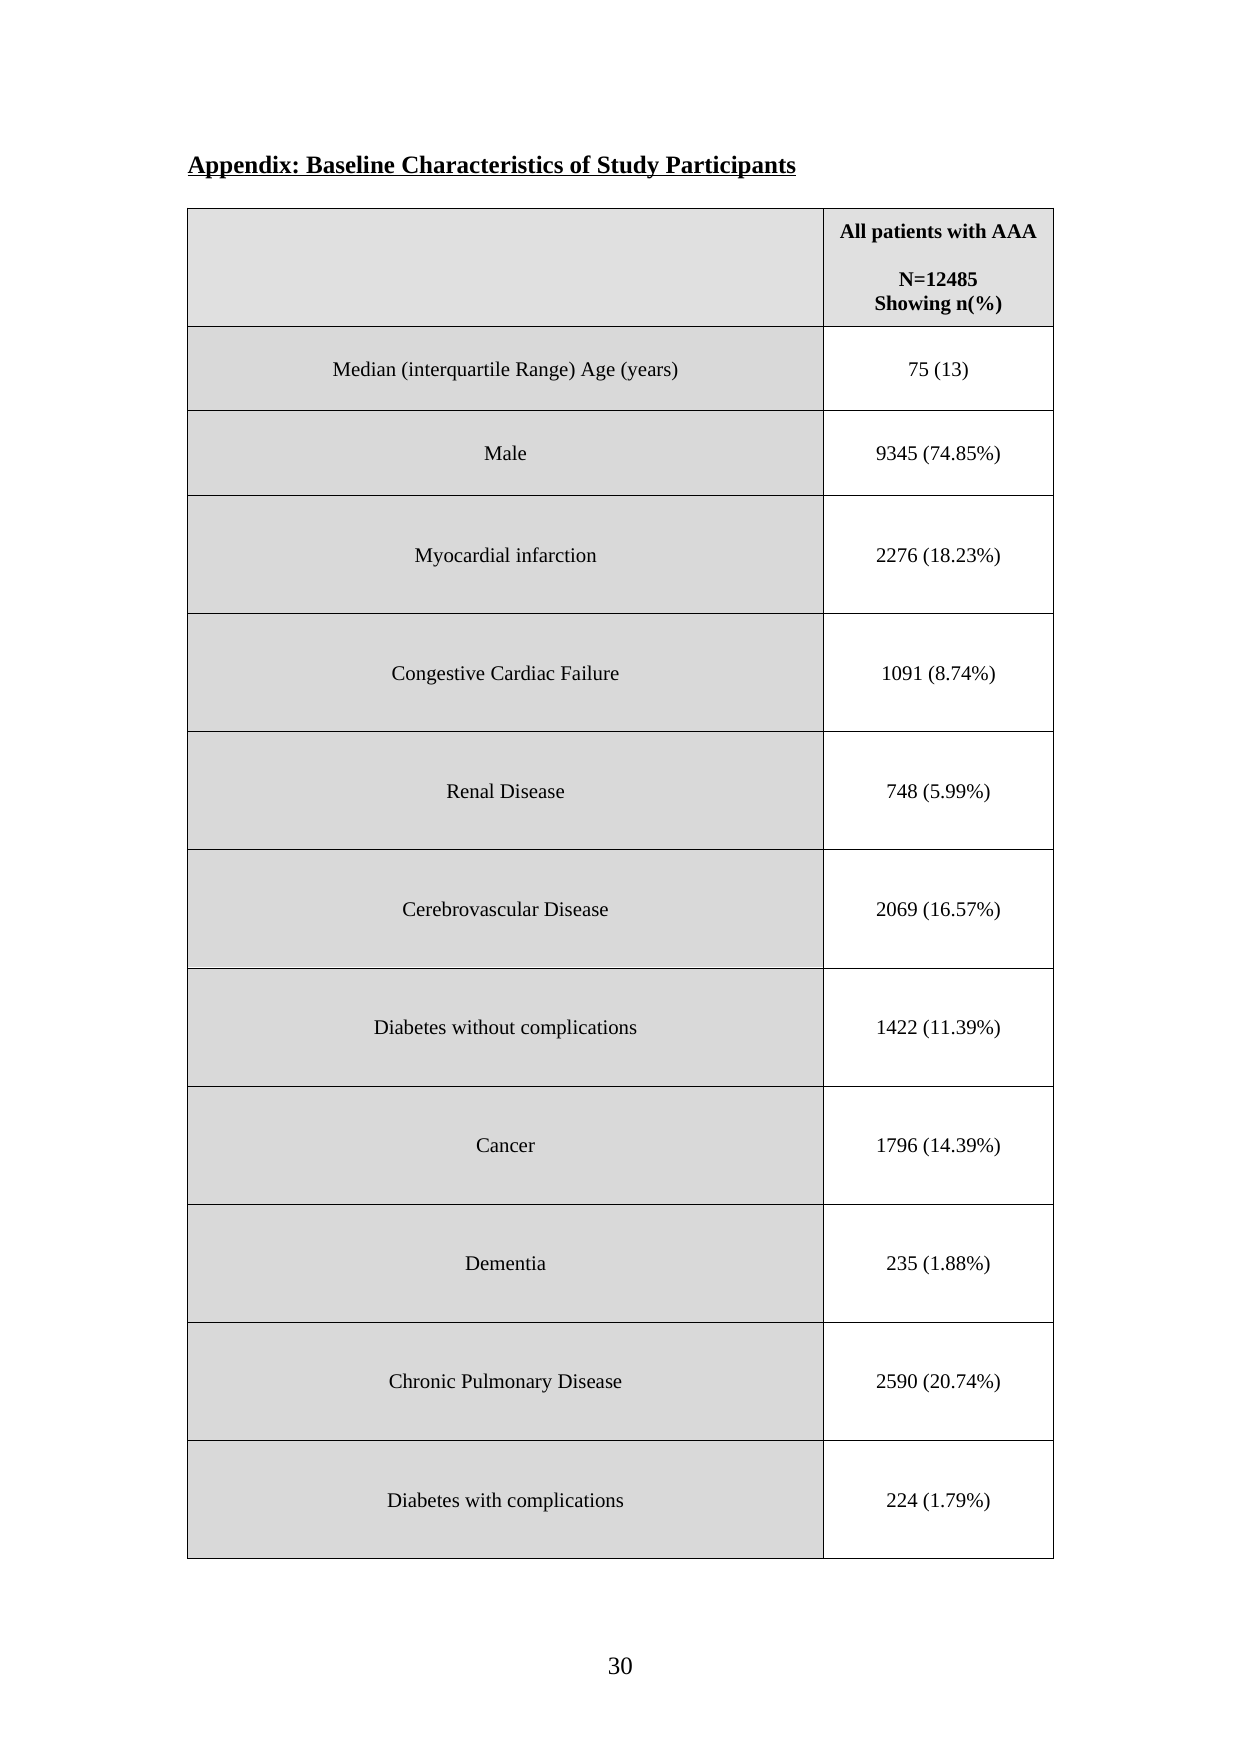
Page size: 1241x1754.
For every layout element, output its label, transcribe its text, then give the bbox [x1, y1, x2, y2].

table_cell Congestive Cardiac Failure [188, 614, 823, 731]
table_cell Cancer [188, 1087, 823, 1204]
table_cell Chronic Pulmonary Disease [188, 1323, 823, 1440]
table_cell 75 (13) [824, 327, 1053, 410]
table_cell Cerebrovascular Disease [188, 850, 823, 967]
table_cell Diabetes with complications [188, 1441, 823, 1558]
table_cell 2276 (18.23%) [824, 496, 1053, 613]
table_cell Myocardial infarction [188, 496, 823, 613]
table_cell 235 (1.88%) [824, 1205, 1053, 1322]
table_header [188, 209, 823, 326]
table_cell 2069 (16.57%) [824, 850, 1053, 967]
table_cell Male [188, 411, 823, 495]
table_cell Renal Disease [188, 732, 823, 849]
table_cell Diabetes without complications [188, 969, 823, 1086]
text Appendix: Baseline Characteristics of Study Participants [187, 150, 1053, 179]
table_cell 9345 (74.85%) [824, 411, 1053, 495]
table_cell 2590 (20.74%) [824, 1323, 1053, 1440]
table_cell 748 (5.99%) [824, 732, 1053, 849]
table_header All patients with AAA N=12485 Showing n(%) [824, 209, 1053, 326]
table_cell 1796 (14.39%) [824, 1087, 1053, 1204]
table_cell 224 (1.79%) [824, 1441, 1053, 1558]
table_cell 1091 (8.74%) [824, 614, 1053, 731]
table_cell Median (interquartile Range) Age (years) [188, 327, 823, 410]
table_cell Dementia [188, 1205, 823, 1322]
table_cell 1422 (11.39%) [824, 969, 1053, 1086]
